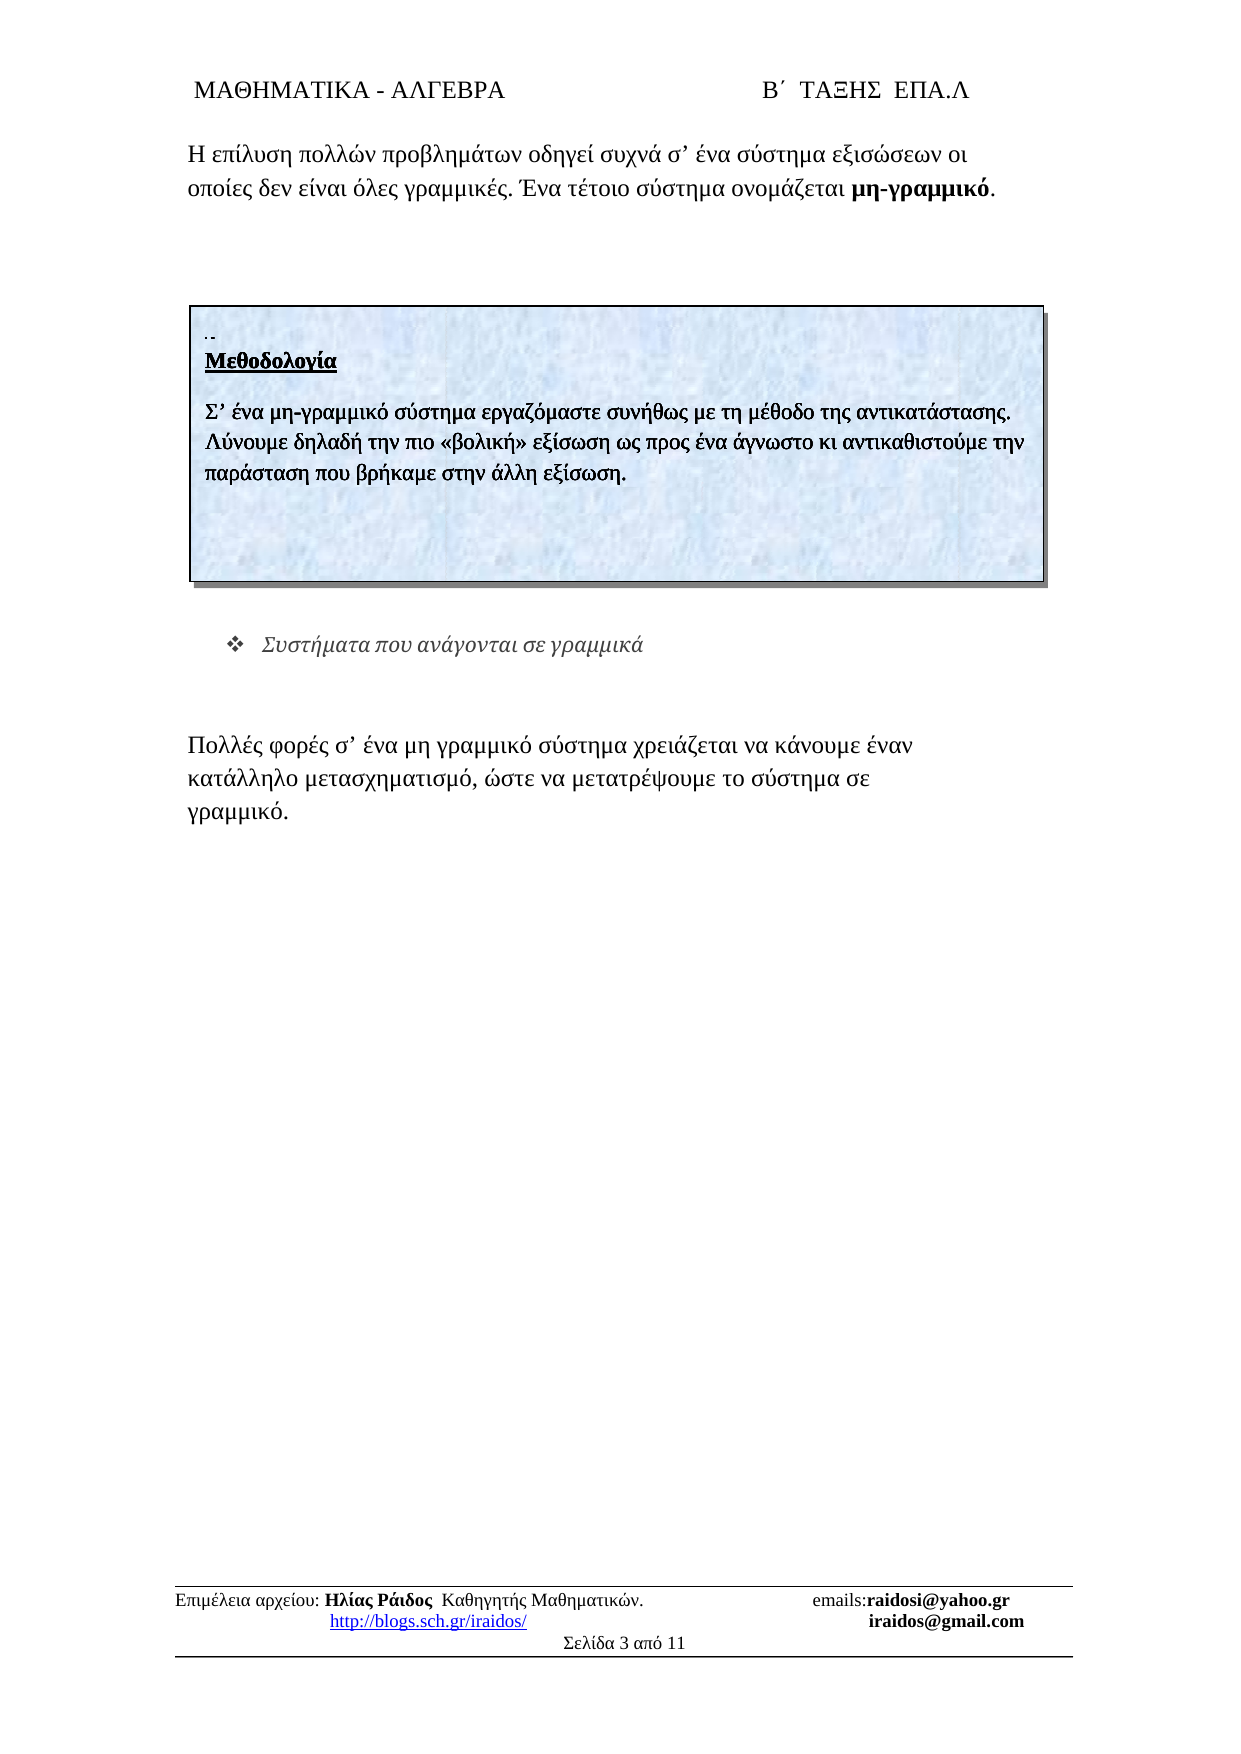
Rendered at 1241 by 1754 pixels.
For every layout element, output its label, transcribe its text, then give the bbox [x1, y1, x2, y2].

subtitle Συστήματα που ανάγονται σε γραμμικά [225, 634, 1073, 658]
picture [191, 307, 1043, 581]
text Πολλές φορές σ’ ένα μη γραμμικό σύστημα χρειάζεται να κάνουμε έναν κατάλληλο μετασχηματισμό, ώστε να μετατρέψουμε το σύστημα σε γραμμικό. [187, 730, 964, 825]
text Η επίλυση πολλών προβλημάτων οδηγεί συχνά σ’ ένα σύστημα εξισώσεων οι οποίες δεν είναι όλες γραμμικές. Ένα τέτοιο σύστημα ονομάζεται μη-γραμμικό. [187, 139, 1006, 201]
